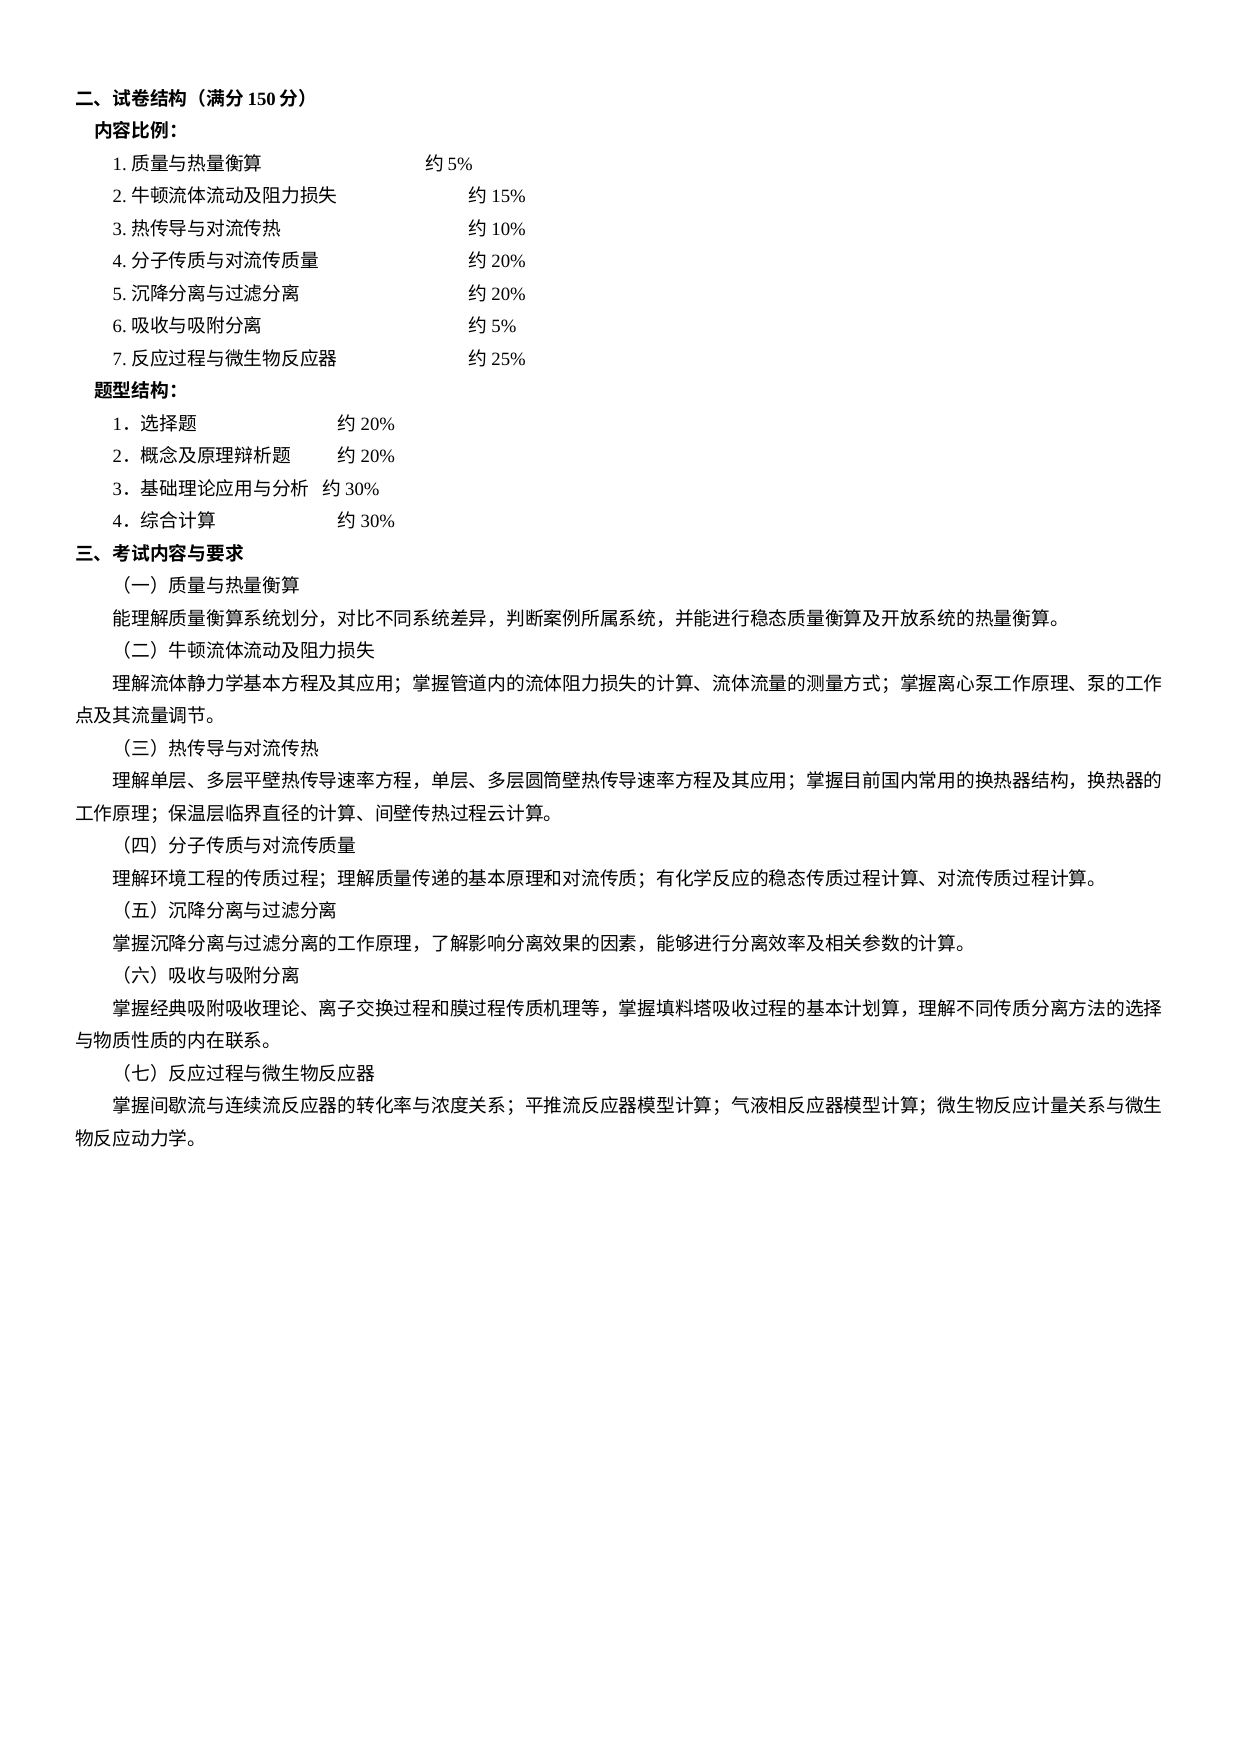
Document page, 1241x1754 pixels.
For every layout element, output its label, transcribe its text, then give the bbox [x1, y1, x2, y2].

text 2．概念及原理辩析题 约 20% [75, 438, 1165, 471]
text 掌握经典吸附吸收理论、离子交换过程和膜过程传质机理等，掌握填料塔吸收过程的基本计划算，理解不同传质分离方法的选择与物质性质的内在联系。 [75, 991, 1165, 1056]
text 1. 质量与热量衡算 约5% [75, 146, 1165, 178]
text 3. 热传导与对流传热 约10% [75, 211, 1165, 243]
text 理解环境工程的传质过程；理解质量传递的基本原理和对流传质；有化学反应的稳态传质过程计算、对流传质过程计算。 [75, 861, 1165, 893]
text 掌握沉降分离与过滤分离的工作原理，了解影响分离效果的因素，能够进行分离效率及相关参数的计算。 [75, 926, 1165, 958]
text 二、试卷结构（满分150分） [75, 81, 1165, 113]
text （五）沉降分离与过滤分离 [75, 893, 1165, 926]
text 掌握间歇流与连续流反应器的转化率与浓度关系；平推流反应器模型计算；气液相反应器模型计算；微生物反应计量关系与微生物反应动力学。 [75, 1088, 1165, 1153]
text 三、考试内容与要求 [75, 536, 1165, 568]
text （二）牛顿流体流动及阻力损失 [75, 633, 1165, 666]
text 理解流体静力学基本方程及其应用；掌握管道内的流体阻力损失的计算、流体流量的测量方式；掌握离心泵工作原理、泵的工作点及其流量调节。 [75, 666, 1165, 731]
text 3．基础理论应用与分析 约 30% [75, 471, 1165, 503]
text 题型结构： [75, 373, 1165, 406]
text 能理解质量衡算系统划分，对比不同系统差异，判断案例所属系统，并能进行稳态质量衡算及开放系统的热量衡算。 [75, 601, 1165, 633]
text 2. 牛顿流体流动及阻力损失 约15% [75, 178, 1165, 211]
text 5. 沉降分离与过滤分离 约20% [75, 276, 1165, 308]
text 理解单层、多层平壁热传导速率方程，单层、多层圆筒壁热传导速率方程及其应用；掌握目前国内常用的换热器结构，换热器的工作原理；保温层临界直径的计算、间壁传热过程云计算。 [75, 763, 1165, 828]
text （六）吸收与吸附分离 [75, 958, 1165, 991]
text （三）热传导与对流传热 [75, 731, 1165, 763]
text （七）反应过程与微生物反应器 [75, 1056, 1165, 1088]
text （一）质量与热量衡算 [75, 568, 1165, 601]
text 7. 反应过程与微生物反应器 约25% [75, 341, 1165, 373]
text 4．综合计算 约 30% [75, 503, 1165, 536]
text 6. 吸收与吸附分离 约5% [75, 308, 1165, 341]
text （四）分子传质与对流传质量 [75, 828, 1165, 861]
text 4. 分子传质与对流传质量 约20% [75, 243, 1165, 276]
text 1．选择题 约 20% [75, 406, 1165, 438]
text 内容比例： [75, 113, 1165, 146]
